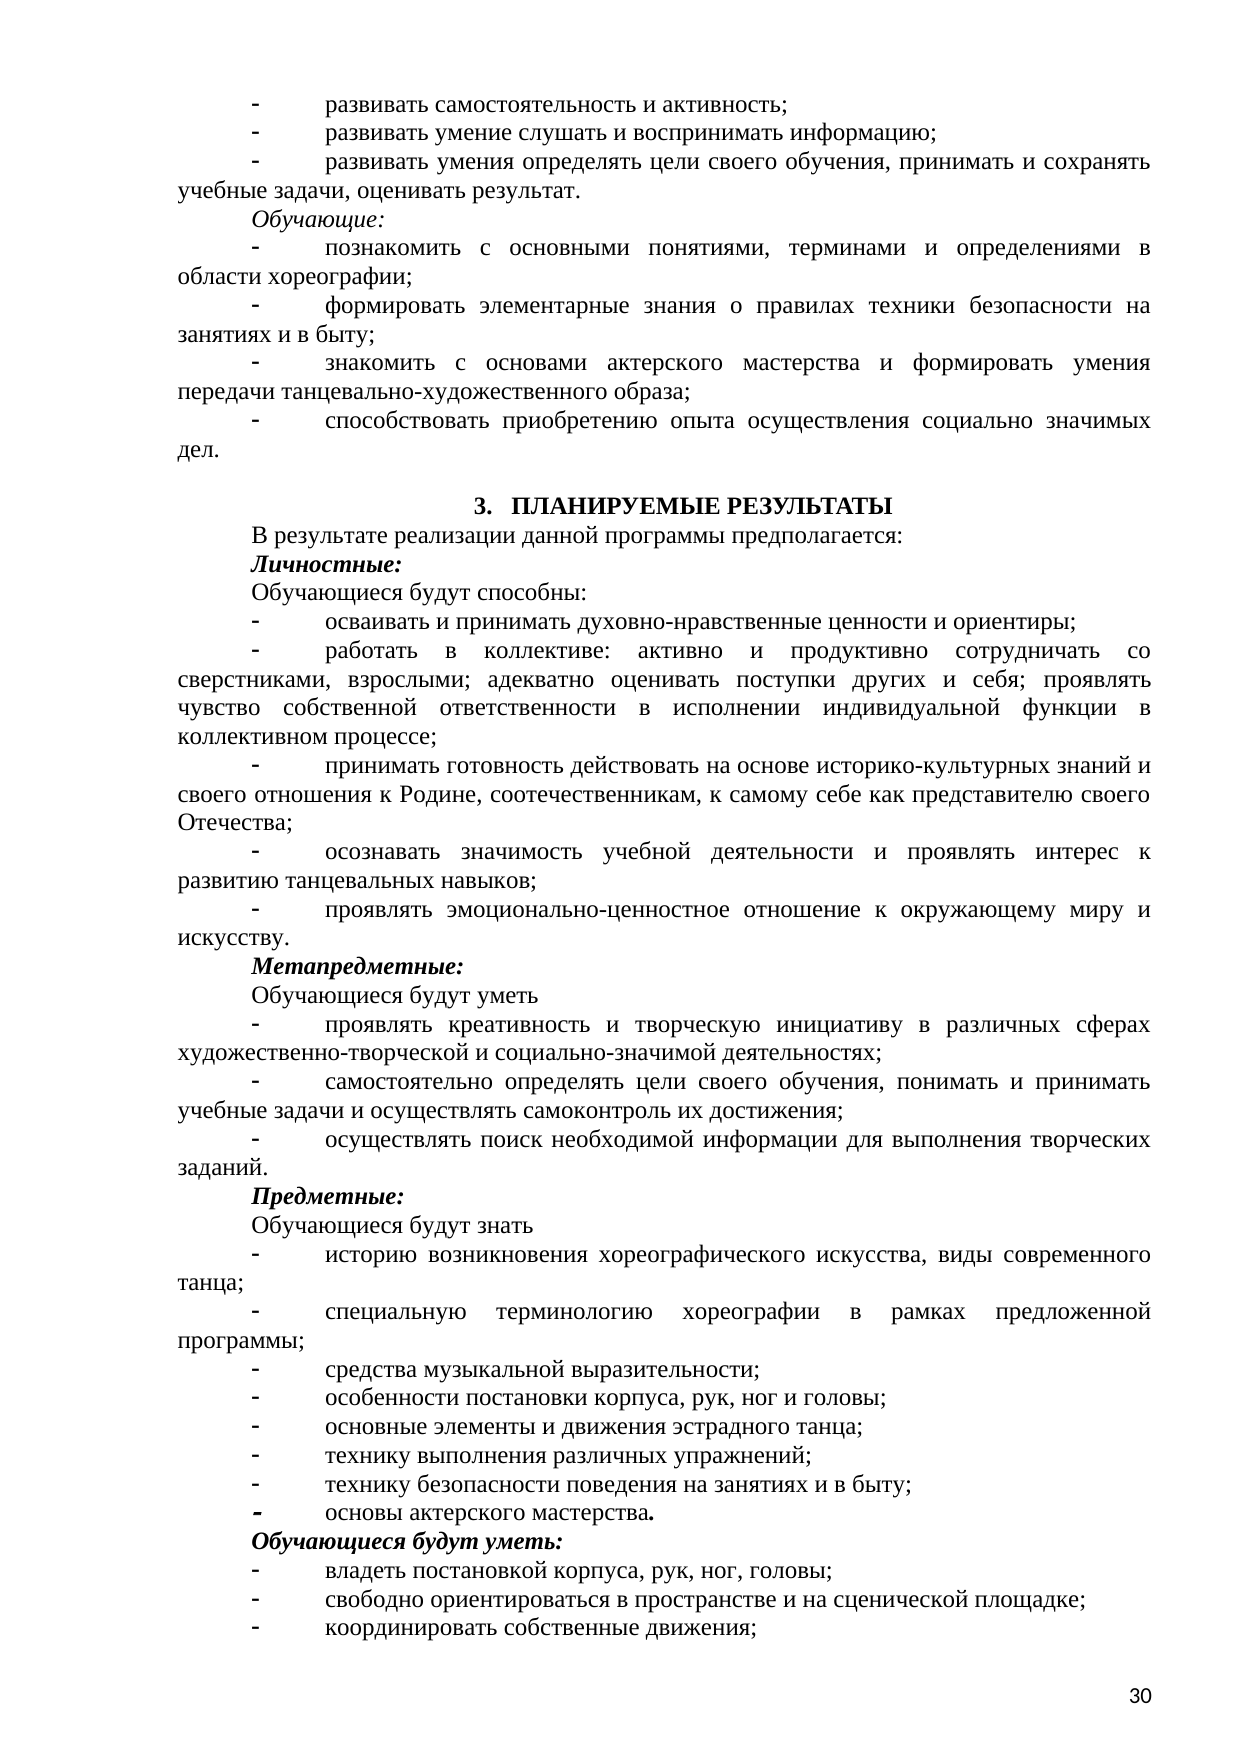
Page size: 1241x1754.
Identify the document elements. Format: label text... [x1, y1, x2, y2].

list ПЛАНИРУЕМЫЕ РЕЗУЛЬТАТЫ [215, 491, 1152, 520]
list осознавать значимость учебной деятельности и проявлять интерес к развитию танцевальных навыков; [177, 836, 1152, 894]
list координировать собственные движения; [177, 1612, 1152, 1641]
list способствовать приобретению опыта осуществления социально значимых дел. [177, 405, 1152, 462]
list принимать готовность действовать на основе историко-культурных знаний и своего отношения к Родине, соотечественникам, к самому себе как представителю своего Отечества; [177, 807, 1152, 836]
list осуществлять поиск необходимой информации для выполнения творческих заданий. [177, 1124, 1152, 1181]
list основные элементы и движения эстрадного танца; [177, 1411, 1152, 1440]
text Обучающиеся будут способны: [251, 577, 1152, 606]
list осваивать и принимать духовно-нравственные ценности и ориентиры; [177, 606, 1152, 635]
list работать в коллективе: активно и продуктивно сотрудничать со сверстниками, взрослыми; адекватно оценивать поступки других и себя; проявлять чувство собственной ответственности в исполнении индивидуальной функции в коллективном процессе; [177, 635, 1152, 750]
list проявлять креативность и творческую инициативу в различных сферах художественно-творческой и социально-значимой деятельностях; [177, 1009, 1152, 1066]
text Обучающие: [251, 204, 1152, 232]
list особенности постановки корпуса, рук, ног и головы; [177, 1382, 1152, 1411]
text Предметные: [177, 1181, 1152, 1210]
text Обучающиеся будут уметь [251, 980, 1152, 1009]
text Личностные: [177, 549, 1152, 577]
list формировать элементарные знания о правилах техники безопасности на занятиях и в быту; [177, 290, 1152, 347]
list средства музыкальной выразительности; [177, 1354, 1152, 1382]
list основы актерского мастерства. [177, 1497, 1152, 1526]
text Обучающиеся будут знать [177, 1210, 1152, 1239]
list познакомить с основными понятиями, терминами и определениями в области хореографии; [177, 232, 1152, 290]
text Метапредметные: [177, 951, 1152, 980]
list свободно ориентироваться в пространстве и на сценической площадке; [177, 1584, 1152, 1612]
list проявлять эмоционально-ценностное отношение к окружающему миру и искусству. [177, 894, 1152, 951]
list владеть постановкой корпуса, рук, ног, головы; [177, 1555, 1152, 1584]
list развивать умение слушать и воспринимать информацию; [177, 117, 1152, 146]
list технику выполнения различных упражнений; [177, 1440, 1152, 1469]
list принимать готовность действовать на основе историко-культурных знаний и своего отношения к Родине, соотечественникам, к самому себе как представителю своего Отечества; [177, 750, 706, 779]
text Обучающиеся будут уметь: [177, 1526, 1152, 1555]
text В результате реализации данной программы предполагается: [177, 520, 1152, 549]
list специальную терминологию хореографии в рамках предложенной программы; [177, 1296, 1152, 1354]
list самостоятельно определять цели своего обучения, понимать и принимать учебные задачи и осуществлять самоконтроль их достижения; [177, 1066, 1152, 1124]
list развивать самостоятельность и активность; [177, 89, 1152, 117]
list развивать умения определять цели своего обучения, принимать и сохранять учебные задачи, оценивать результат. [177, 146, 1152, 204]
list историю возникновения хореографического искусства, виды современного танца; [177, 1239, 1152, 1296]
list знакомить с основами актерского мастерства и формировать умения передачи танцевально-художественного образа; [177, 347, 1152, 405]
list технику безопасности поведения на занятиях и в быту; [177, 1469, 1152, 1497]
